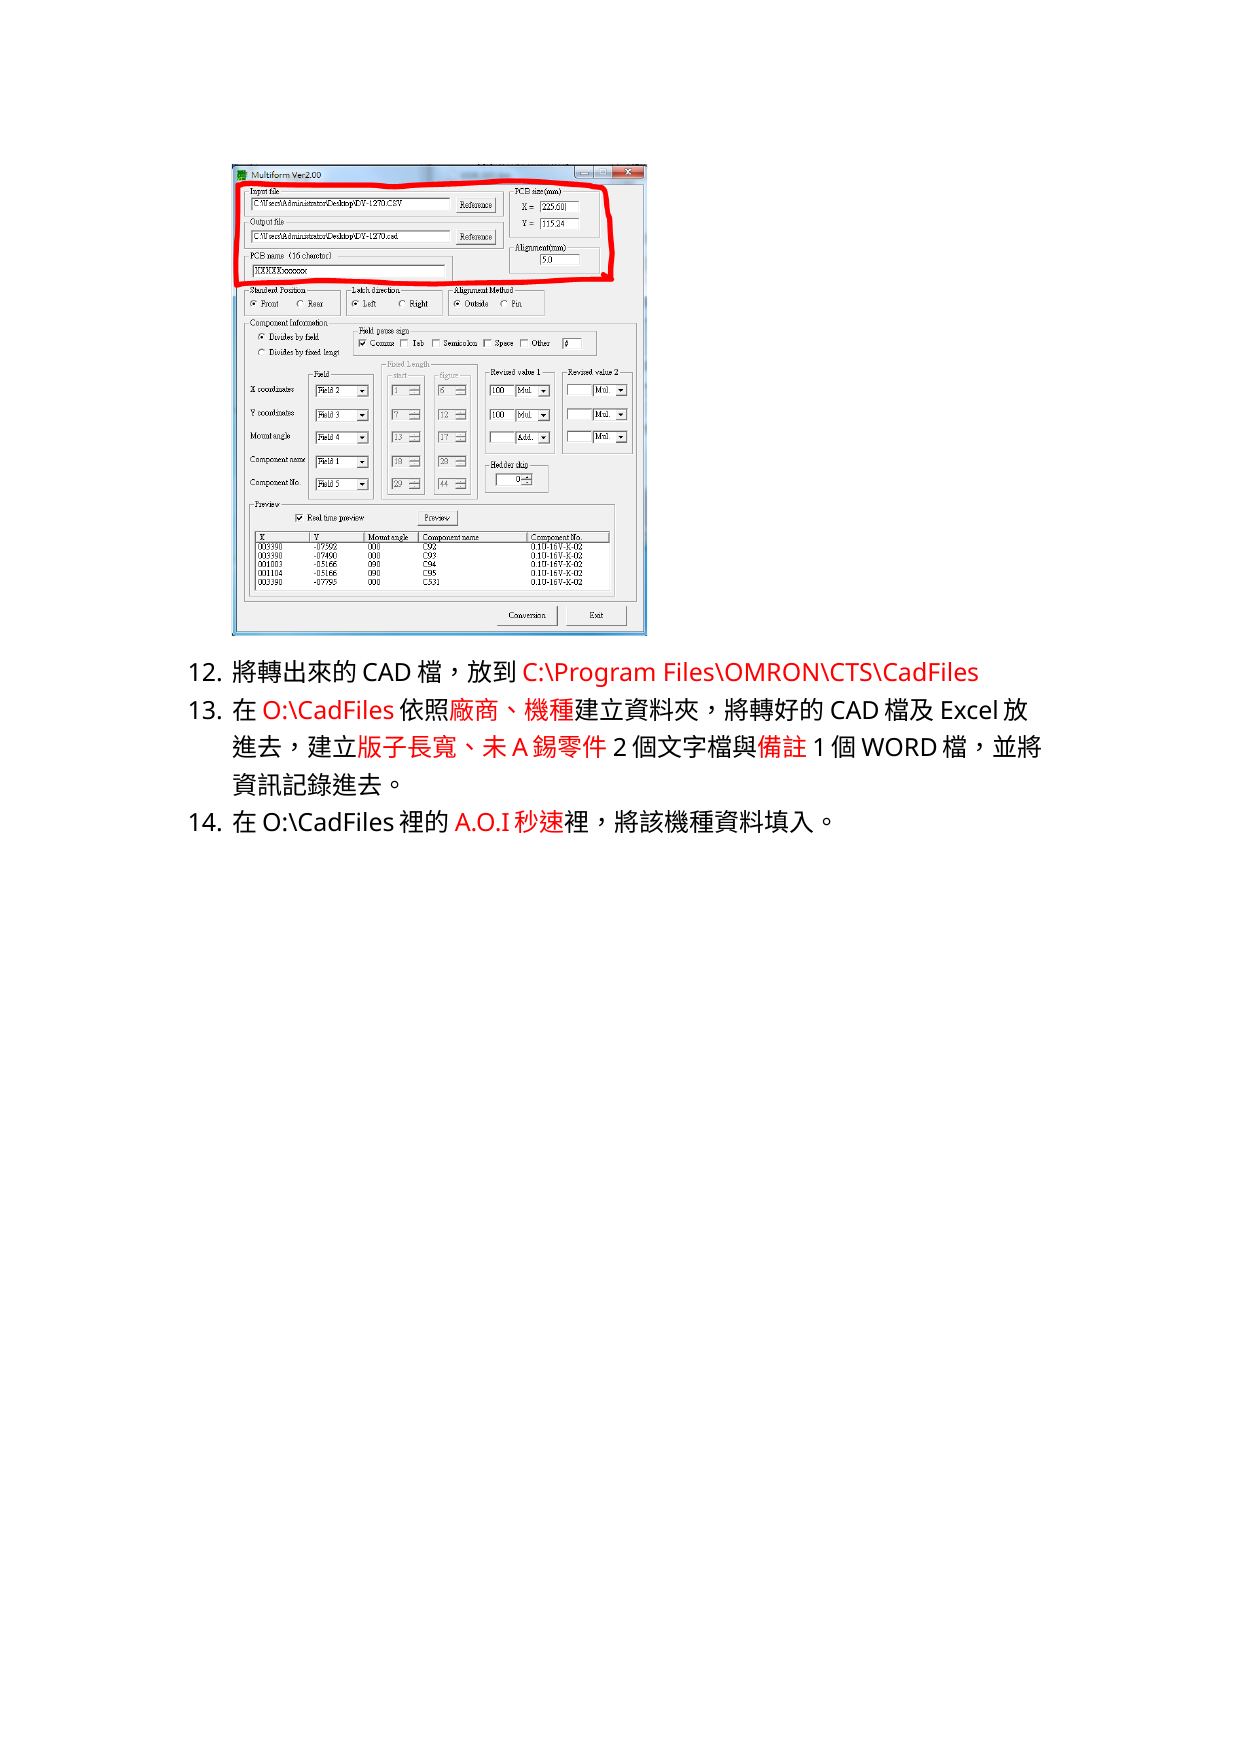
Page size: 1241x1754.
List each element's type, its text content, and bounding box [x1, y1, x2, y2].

list 在O:\CadFiles裡的A.O.I秒速裡，將該機種資料填入。 [187, 802, 1053, 839]
picture [231, 164, 648, 636]
list 在O:\CadFiles依照廠商、機種建立資料夾，將轉好的CAD檔及Excel放進去，建立版子長寬、未A錫零件2個文字檔與備註1個WORD檔，並將資訊記錄進去。 [187, 689, 1053, 802]
list 將轉出來的CAD檔，放到C:\Program Files\OMRON\CTS\CadFiles [187, 652, 1053, 689]
